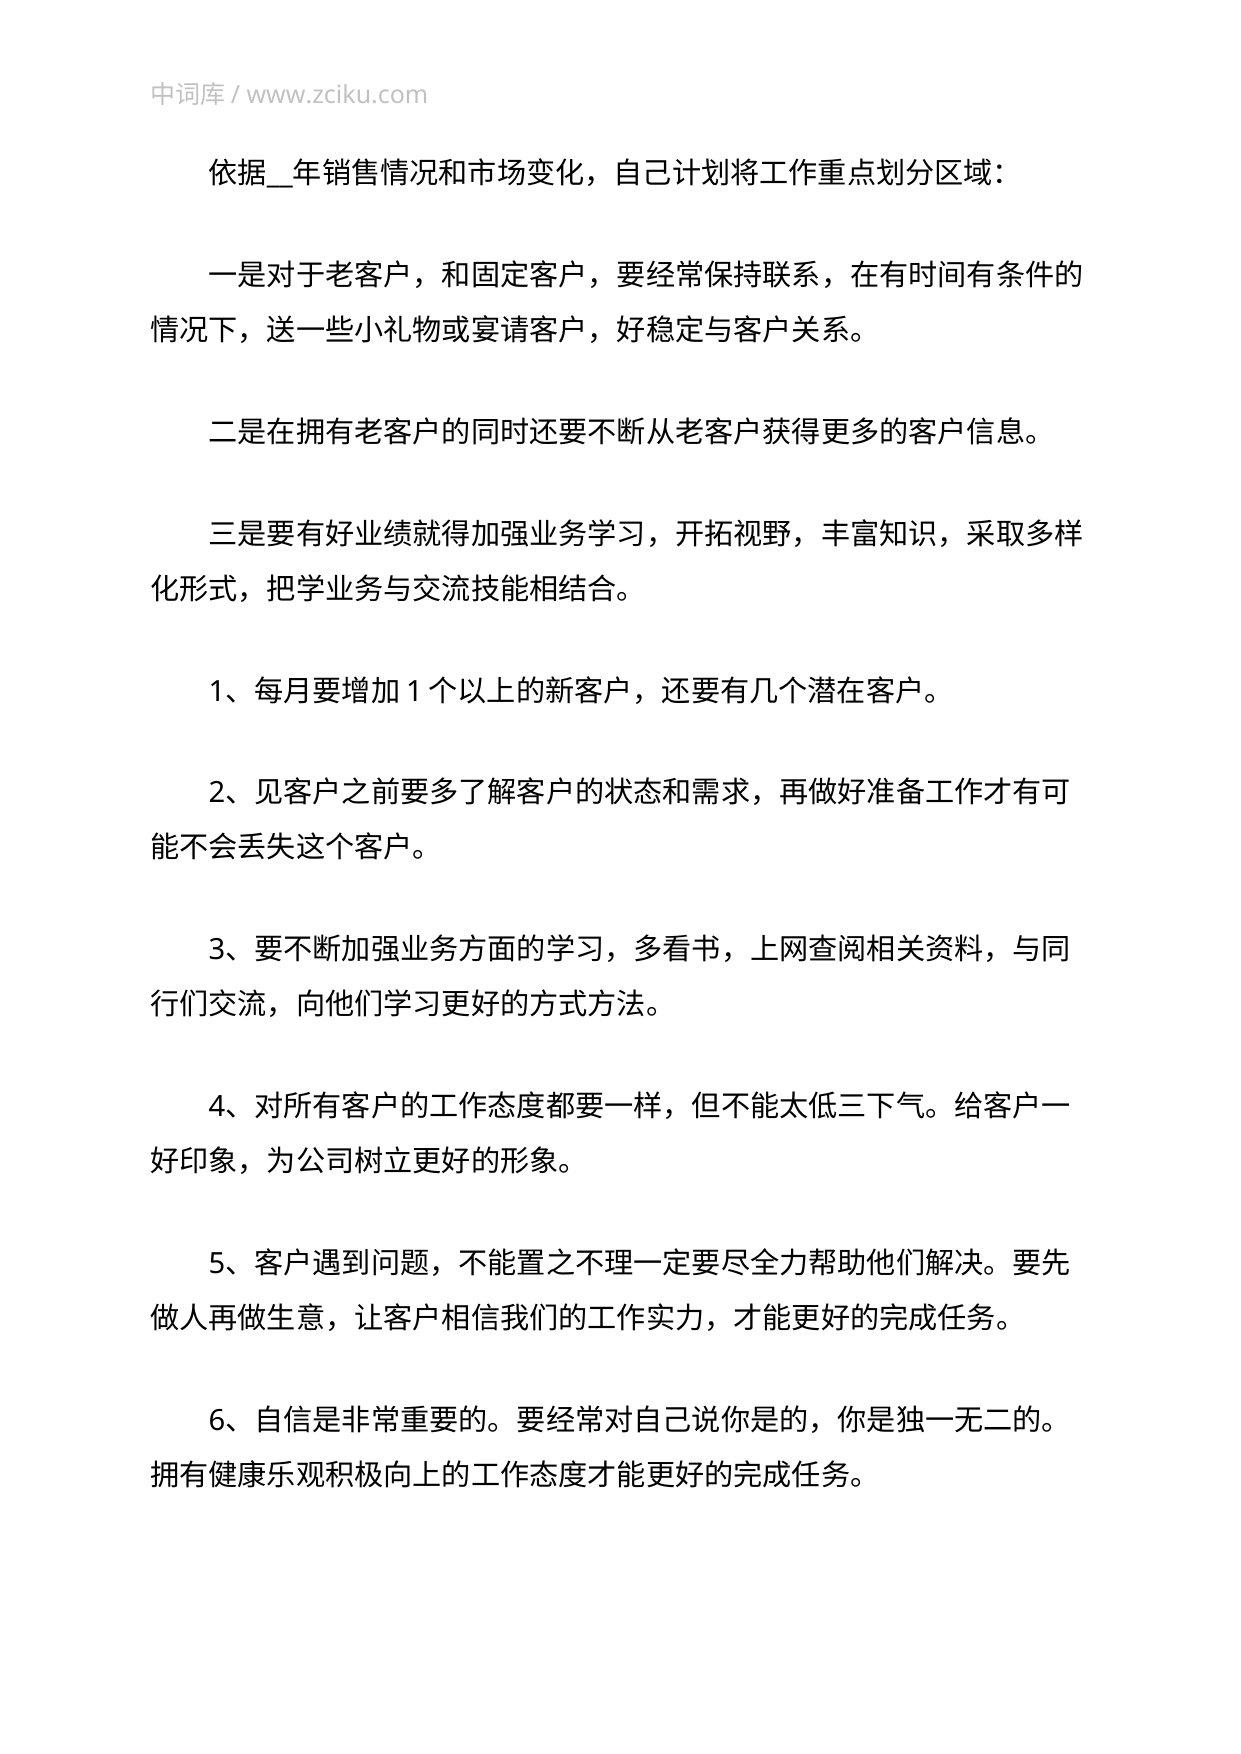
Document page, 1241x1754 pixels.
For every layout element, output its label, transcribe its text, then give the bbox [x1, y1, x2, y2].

text 3、要不断加强业务方面的学习，多看书，上网查阅相关资料，与同行们交流，向他们学习更好的方式方法。 [150, 926, 1090, 1023]
text 依据__年销售情况和市场变化，自己计划将工作重点划分区域： [150, 150, 1090, 192]
text 三是要有好业绩就得加强业务学习，开拓视野，丰富知识，采取多样化形式，把学业务与交流技能相结合。 [150, 510, 1090, 608]
text 1、每月要增加1个以上的新客户，还要有几个潜在客户。 [150, 667, 1090, 709]
text 2、见客户之前要多了解客户的状态和需求，再做好准备工作才有可能不会丢失这个客户。 [150, 769, 1090, 866]
text 5、客户遇到问题，不能置之不理一定要尽全力帮助他们解决。要先做人再做生意，让客户相信我们的工作实力，才能更好的完成任务。 [150, 1239, 1090, 1337]
text 一是对于老客户，和固定客户，要经常保持联系，在有时间有条件的情况下，送一些小礼物或宴请客户，好稳定与客户关系。 [150, 252, 1090, 349]
text 二是在拥有老客户的同时还要不断从老客户获得更多的客户信息。 [150, 409, 1090, 451]
text 4、对所有客户的工作态度都要一样，但不能太低三下气。给客户一好印象，为公司树立更好的形象。 [150, 1083, 1090, 1180]
text 6、自信是非常重要的。要经常对自己说你是的，你是独一无二的。拥有健康乐观积极向上的工作态度才能更好的完成任务。 [150, 1396, 1090, 1493]
